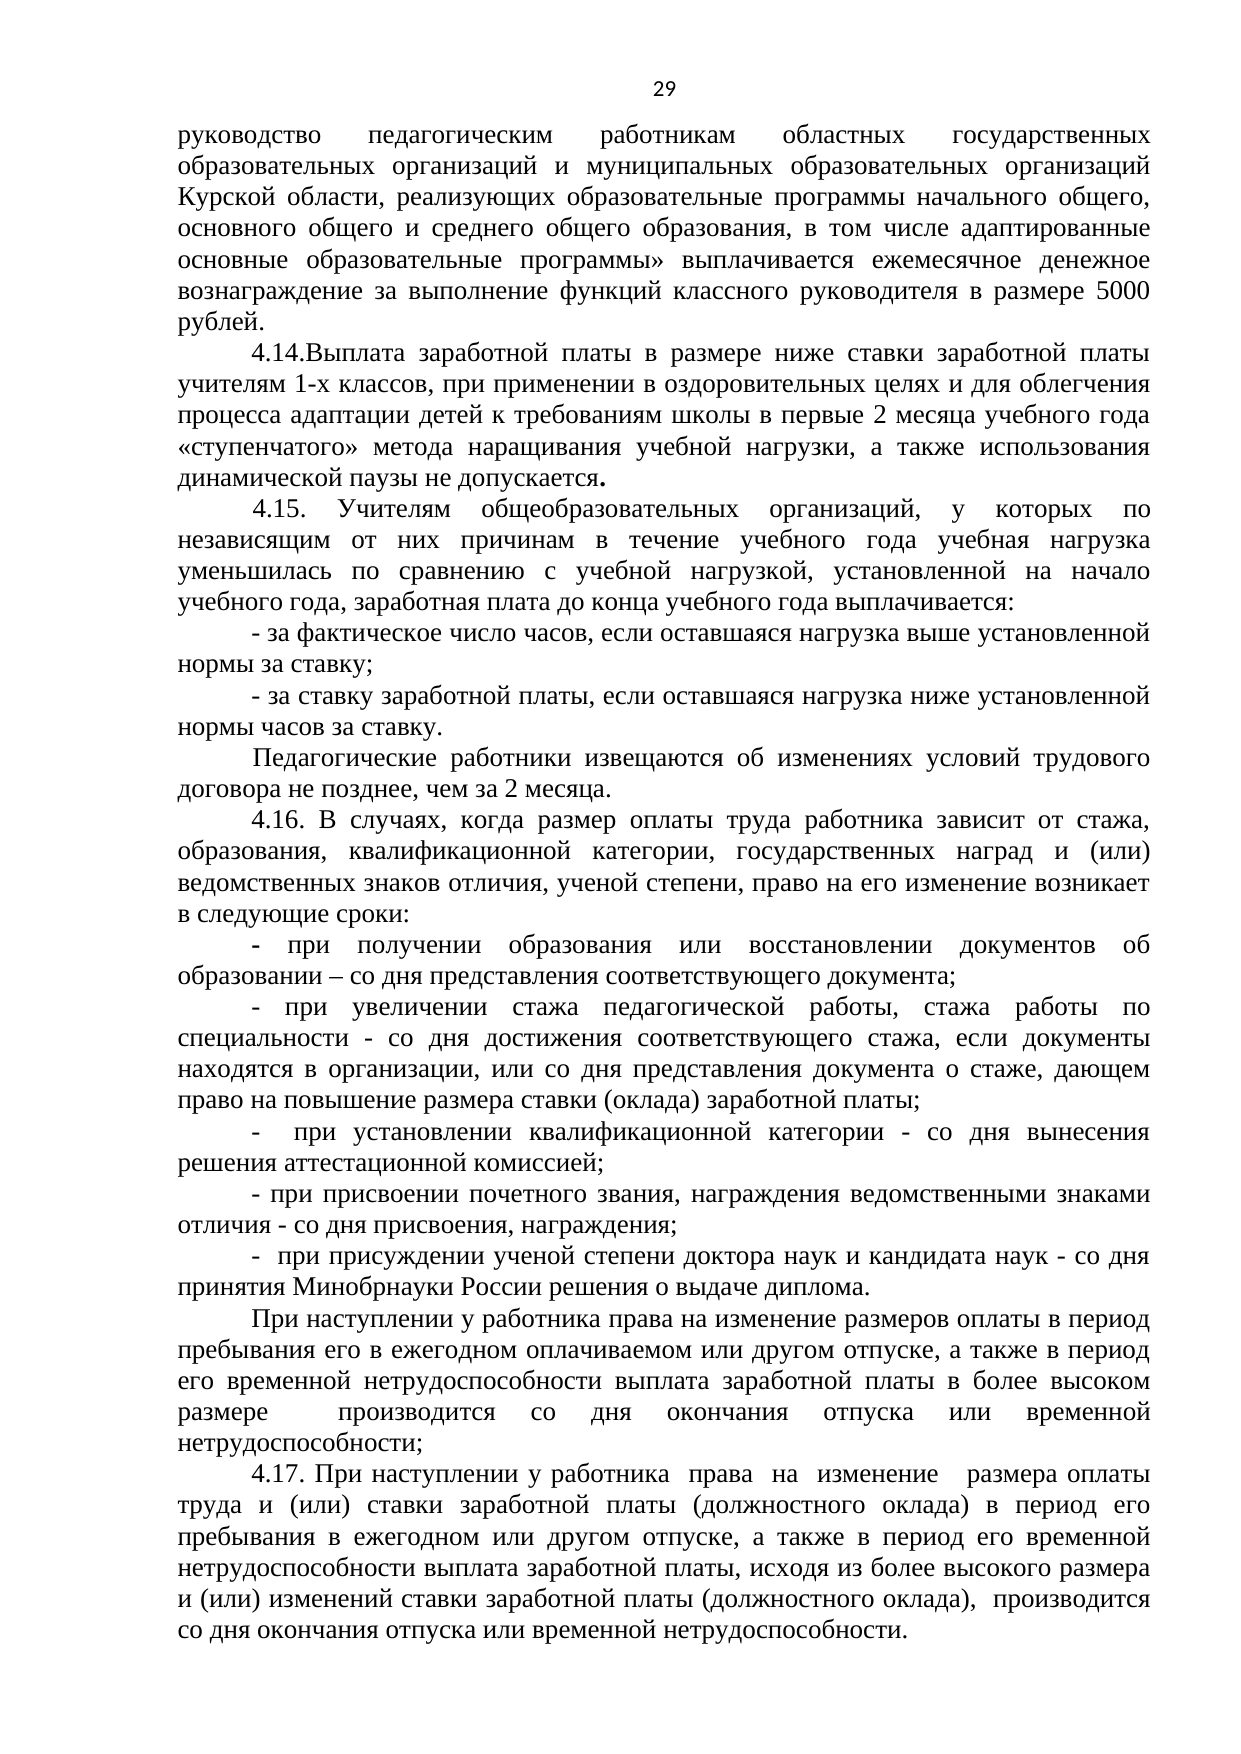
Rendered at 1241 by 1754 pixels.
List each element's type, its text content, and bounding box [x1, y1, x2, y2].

text 4.17. При наступлении у работника права на изменение размера оплаты труда и (или) ставки заработной платы (должностного оклада) в период его пребывания в ежегодном или другом отпуске, а также в период его временной нетрудоспособности выплата заработной платы, исходя из более высокого размера и (или) изменений ставки заработной платы (должностного оклада), производится со дня окончания отпуска или временной нетрудоспособности. [177, 1457, 1152, 1644]
text - при присуждении ученой степени доктора наук и кандидата наук - со дня принятия Минобрнауки России решения о выдаче диплома. [177, 1239, 1152, 1302]
text 4.16. В случаях, когда размер оплаты труда работника зависит от стажа, образования, квалификационной категории, государственных наград и (или) ведомственных знаков отличия, ученой степени, право на его изменение возникает в следующие сроки: [177, 803, 1152, 928]
text - при увеличении стажа педагогической работы, стажа работы по специальности - со дня достижения соответствующего стажа, если документы находятся в организации, или со дня представления документа о стаже, дающем право на повышение размера ставки (оклада) заработной платы; [177, 990, 1152, 1115]
text Педагогические работники извещаются об изменениях условий трудового договора не позднее, чем за 2 месяца. [177, 741, 1152, 803]
text - при установлении квалификационной категории - со дня вынесения решения аттестационной комиссией; [177, 1115, 1152, 1177]
text - за фактическое число часов, если оставшаяся нагрузка выше установленной нормы за ставку; [177, 616, 1152, 679]
text 4.15. Учителям общеобразовательных организаций, у которых по независящим от них причинам в течение учебного года учебная нагрузка уменьшилась по сравнению с учебной нагрузкой, установленной на начало учебного года, заработная плата до конца учебного года выплачивается: [177, 492, 1152, 616]
text При наступлении у работника права на изменение размеров оплаты в период пребывания его в ежегодном оплачиваемом или другом отпуске, а также в период его временной нетрудоспособности выплата заработной платы в более высоком размере производится со дня окончания отпуска или временной нетрудоспособности; [177, 1302, 1152, 1457]
text - за ставку заработной платы, если оставшаяся нагрузка ниже установленной нормы часов за ставку. [177, 679, 1152, 741]
text 4.14.Выплата заработной платы в размере ниже ставки заработной платы учителям 1-х классов, при применении в оздоровительных целях и для облегчения процесса адаптации детей к требованиям школы в первые 2 месяца учебного года «ступенчатого» метода наращивания учебной нагрузки, а также использования динамической паузы не допускается. [177, 336, 1152, 492]
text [177, 118, 1152, 336]
text - при присвоении почетного звания, награждения ведомственными знаками отличия - со дня присвоения, награждения; [177, 1177, 1152, 1239]
text - при получении образования или восстановлении документов об образовании – со дня представления соответствующего документа; [177, 928, 1152, 990]
